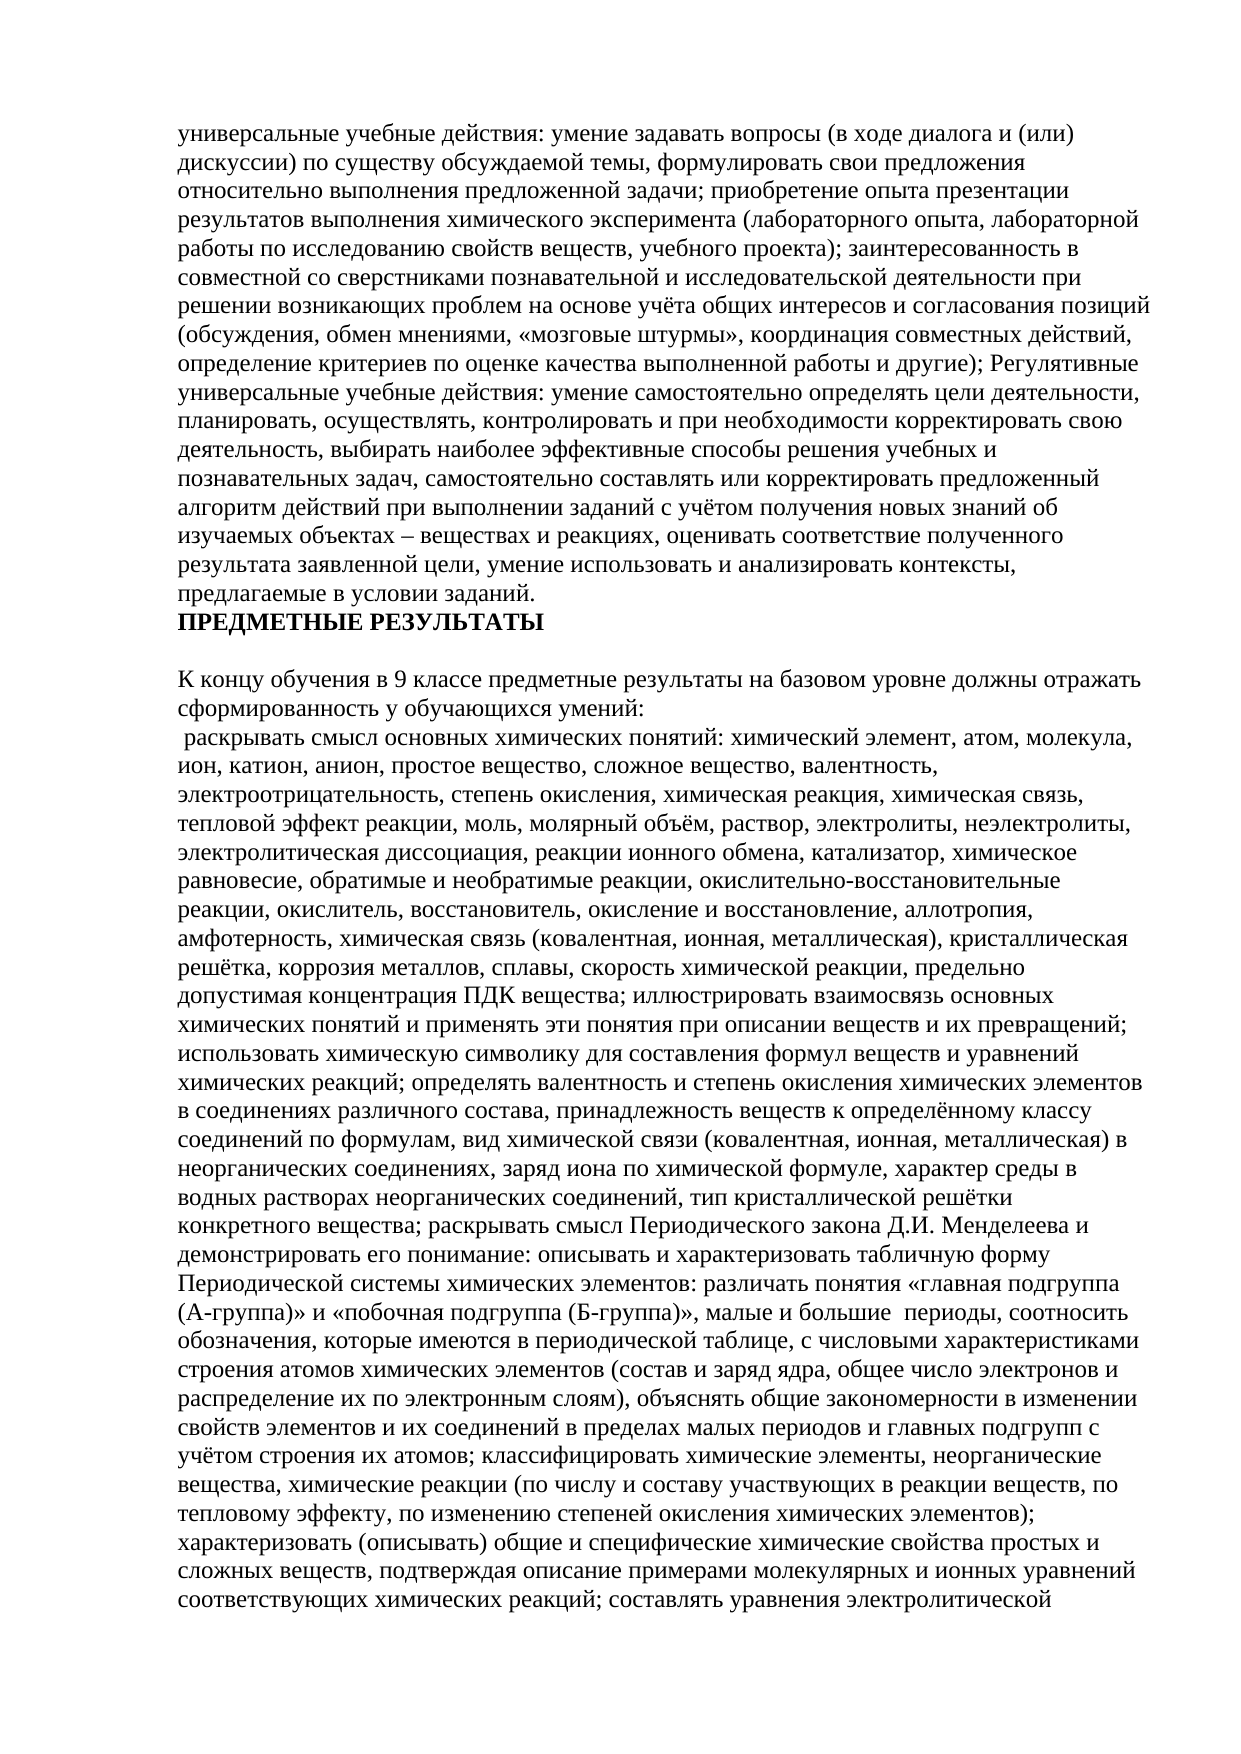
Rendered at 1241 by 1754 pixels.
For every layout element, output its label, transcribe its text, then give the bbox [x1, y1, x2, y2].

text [177, 722, 1152, 1613]
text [177, 118, 1152, 607]
text К концу обучения в 9 классе предметные результаты на базовом уровне должны отражать сформированность у обучающихся умений: [177, 664, 1152, 722]
text ПРЕДМЕТНЫЕ РЕЗУЛЬТАТЫ [177, 607, 1152, 636]
